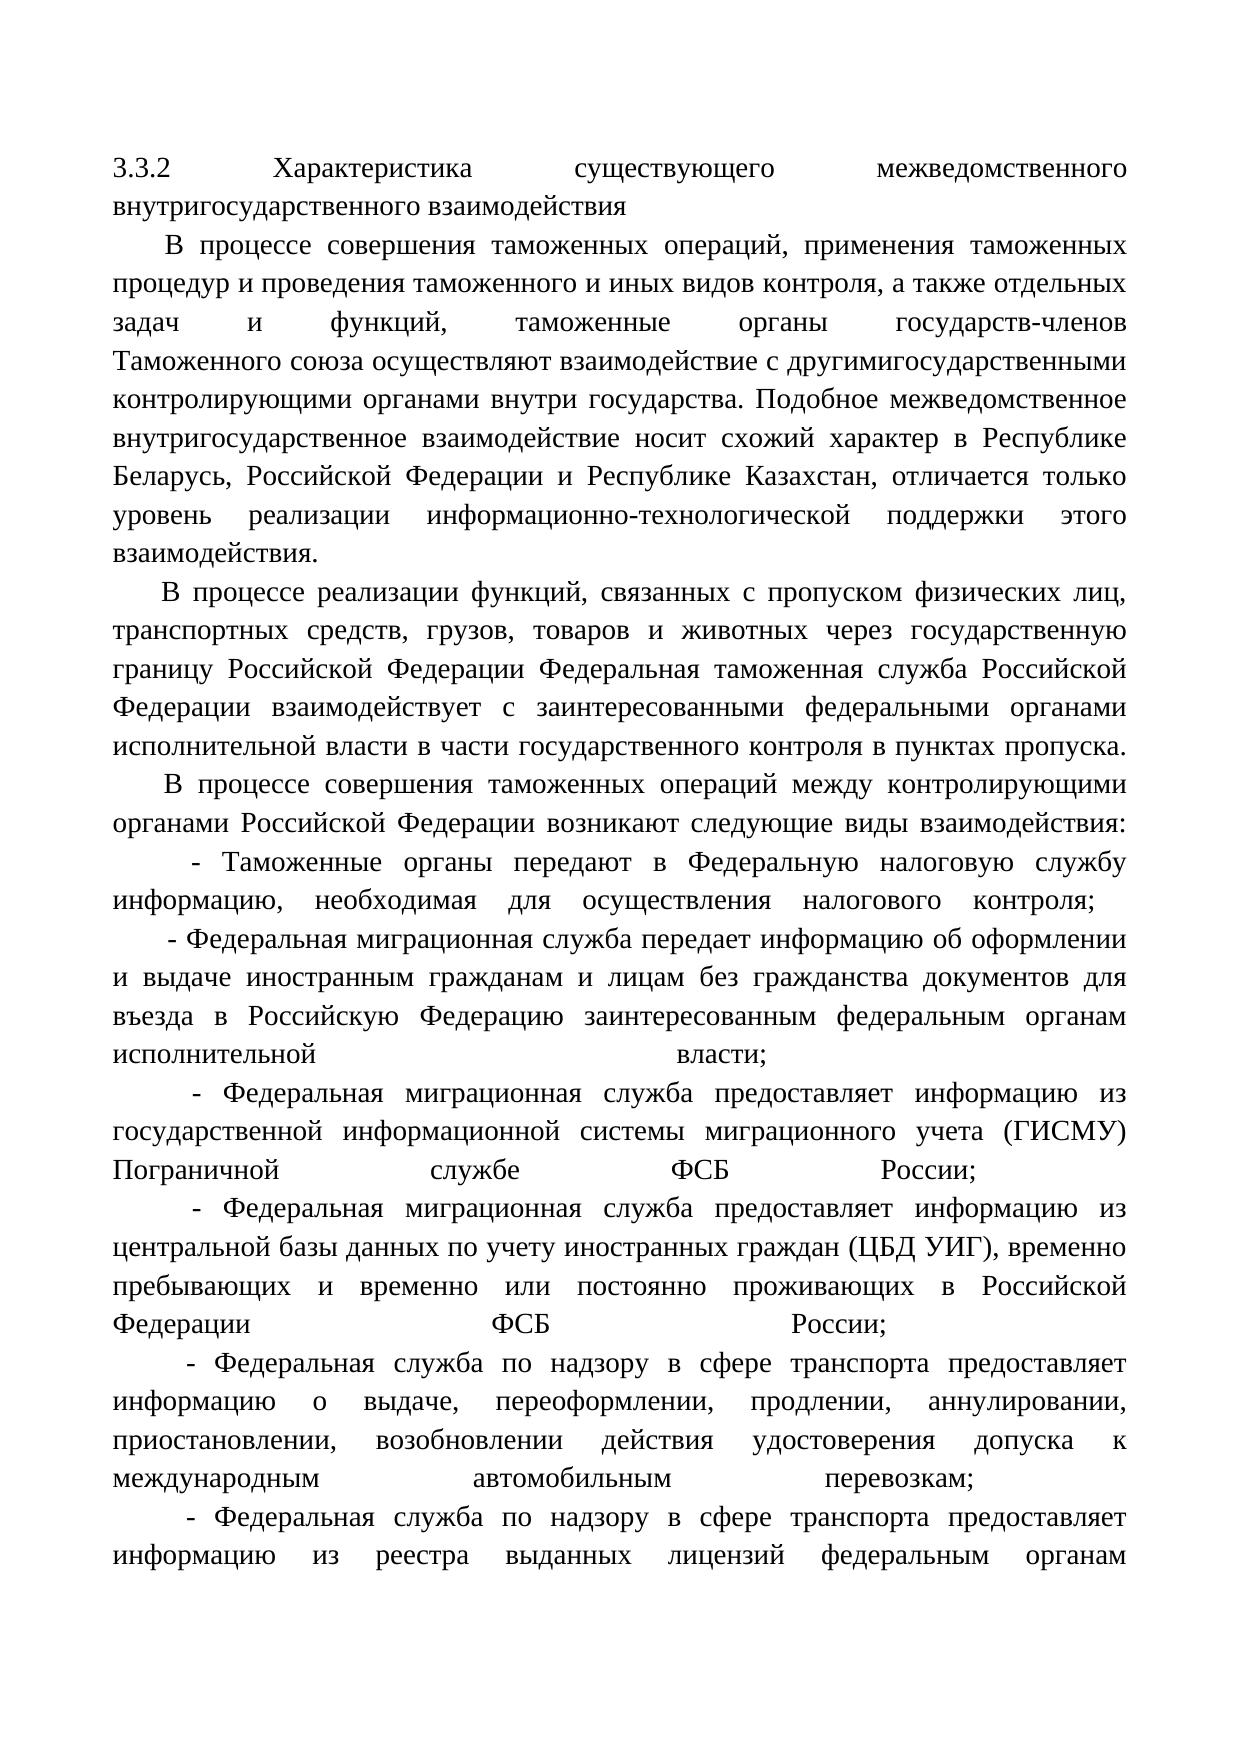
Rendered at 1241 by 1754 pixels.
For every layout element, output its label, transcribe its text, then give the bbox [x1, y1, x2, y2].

text 3.3.2 Характеристика существующего межведомственного внутригосударственного взаимодействия [112, 150, 1128, 222]
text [112, 227, 1128, 1571]
